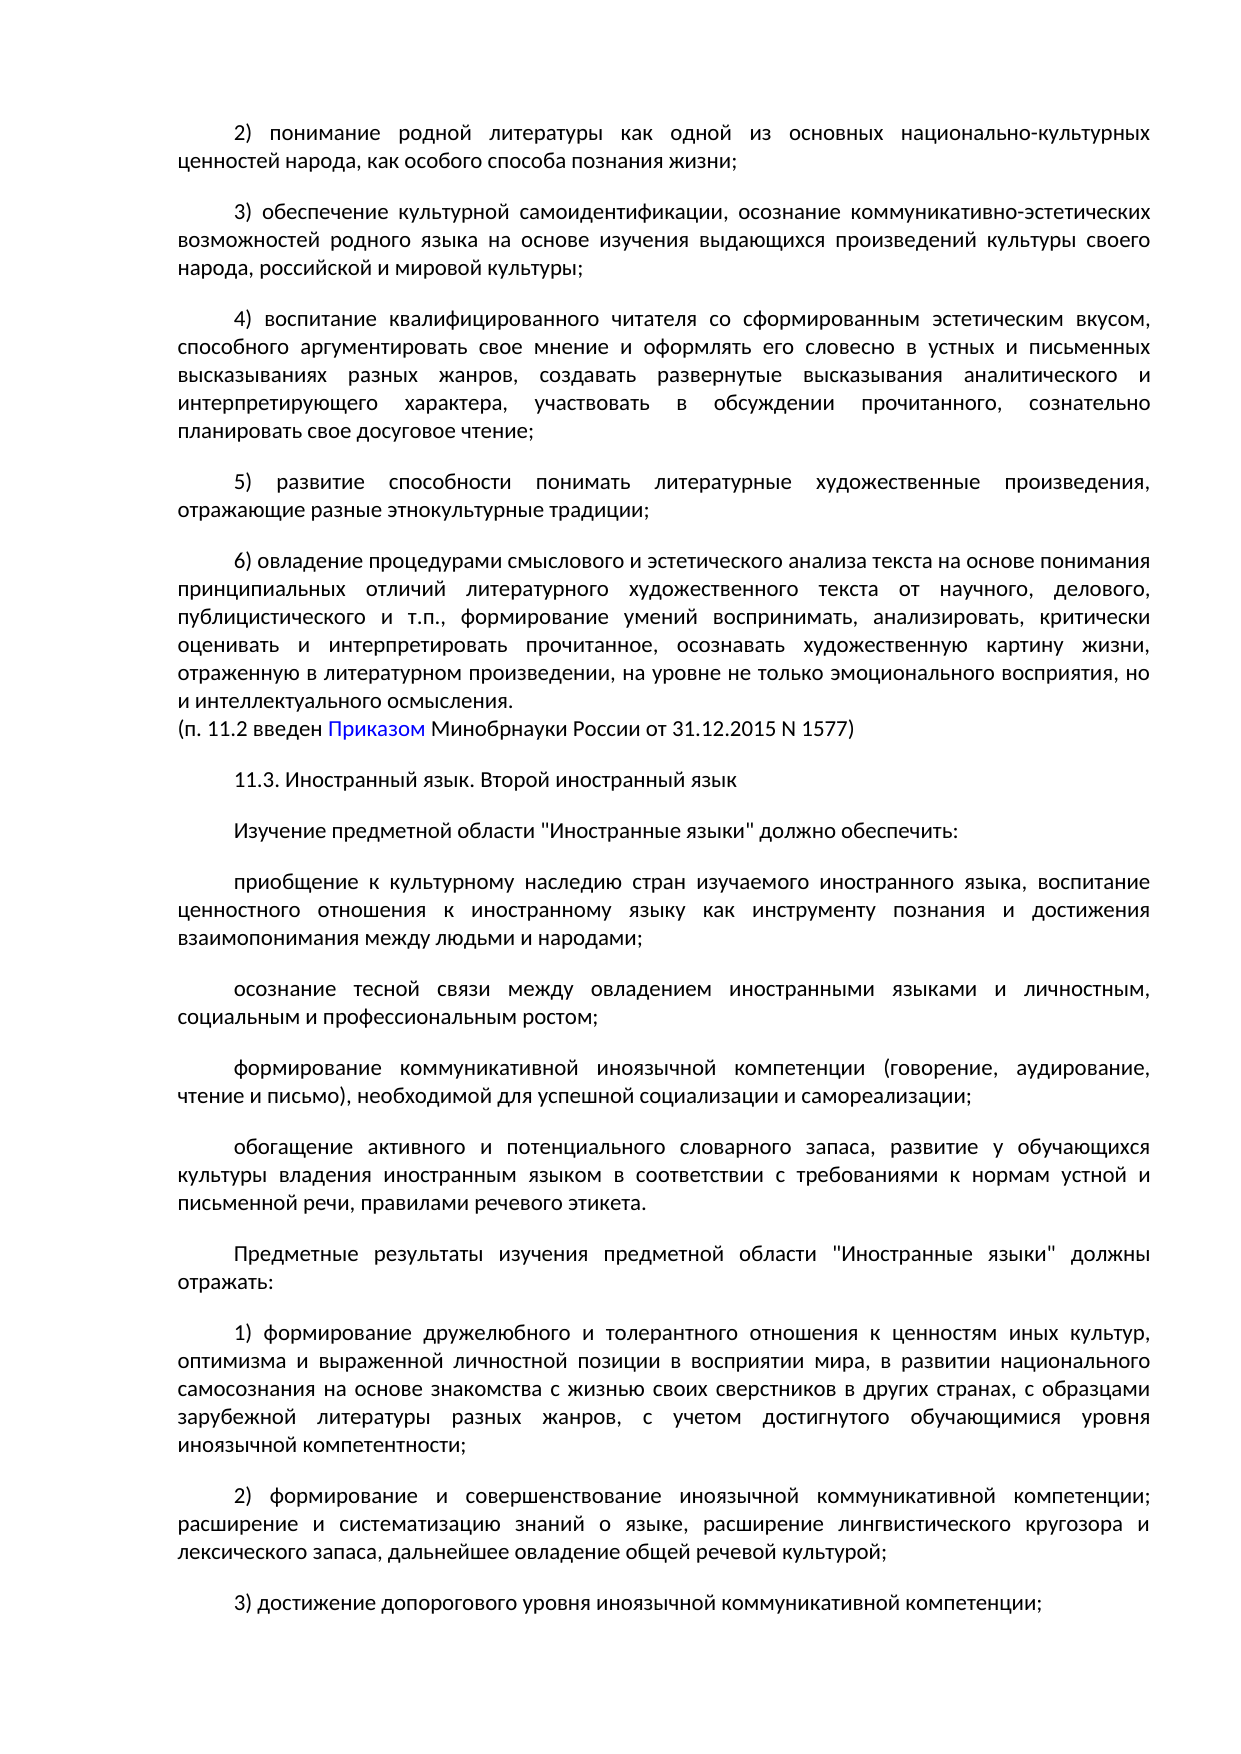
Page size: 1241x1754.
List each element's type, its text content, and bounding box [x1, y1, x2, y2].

text 1) формирование дружелюбного и толерантного отношения к ценностям иных культур, оптимизма и выраженной личностной позиции в восприятии мира, в развитии национального самосознания на основе знакомства с жизнью своих сверстников в других странах, с образцами зарубежной литературы разных жанров, с учетом достигнутого обучающимися уровня иноязычной компетентности; [177, 1318, 1152, 1458]
text 4) воспитание квалифицированного читателя со сформированным эстетическим вкусом, способного аргументировать свое мнение и оформлять его словесно в устных и письменных высказываниях разных жанров, создавать развернутые высказывания аналитического и интерпретирующего характера, участвовать в обсуждении прочитанного, сознательно планировать свое досуговое чтение; [177, 304, 1152, 444]
text Предметные результаты изучения предметной области "Иностранные языки" должны отражать: [177, 1239, 1152, 1295]
text 2) понимание родной литературы как одной из основных национально-культурных ценностей народа, как особого способа познания жизни; [177, 118, 1152, 174]
text приобщение к культурному наследию стран изучаемого иностранного языка, воспитание ценностного отношения к иностранному языку как инструменту познания и достижения взаимопонимания между людьми и народами; [177, 867, 1152, 951]
text осознание тесной связи между овладением иностранными языками и личностным, социальным и профессиональным ростом; [177, 974, 1152, 1030]
text 3) достижение допорогового уровня иноязычной коммуникативной компетенции; [177, 1588, 1152, 1616]
text Изучение предметной области "Иностранные языки" должно обеспечить: [177, 816, 1152, 844]
text (п. 11.2 введен Приказом Минобрнауки России от 31.12.2015 N 1577) [177, 714, 1152, 742]
text 5) развитие способности понимать литературные художественные произведения, отражающие разные этнокультурные традиции; [177, 467, 1152, 523]
text 11.3. Иностранный язык. Второй иностранный язык [177, 765, 1152, 793]
text 3) обеспечение культурной самоидентификации, осознание коммуникативно-эстетических возможностей родного языка на основе изучения выдающихся произведений культуры своего народа, российской и мировой культуры; [177, 197, 1152, 281]
text 2) формирование и совершенствование иноязычной коммуникативной компетенции; расширение и систематизацию знаний о языке, расширение лингвистического кругозора и лексического запаса, дальнейшее овладение общей речевой культурой; [177, 1481, 1152, 1565]
text обогащение активного и потенциального словарного запаса, развитие у обучающихся культуры владения иностранным языком в соответствии с требованиями к нормам устной и письменной речи, правилами речевого этикета. [177, 1132, 1152, 1216]
text формирование коммуникативной иноязычной компетенции (говорение, аудирование, чтение и письмо), необходимой для успешной социализации и самореализации; [177, 1053, 1152, 1109]
text 6) овладение процедурами смыслового и эстетического анализа текста на основе понимания принципиальных отличий литературного художественного текста от научного, делового, публицистического и т.п., формирование умений воспринимать, анализировать, критически оценивать и интерпретировать прочитанное, осознавать художественную картину жизни, отраженную в литературном произведении, на уровне не только эмоционального восприятия, но и интеллектуального осмысления. [177, 546, 1152, 714]
